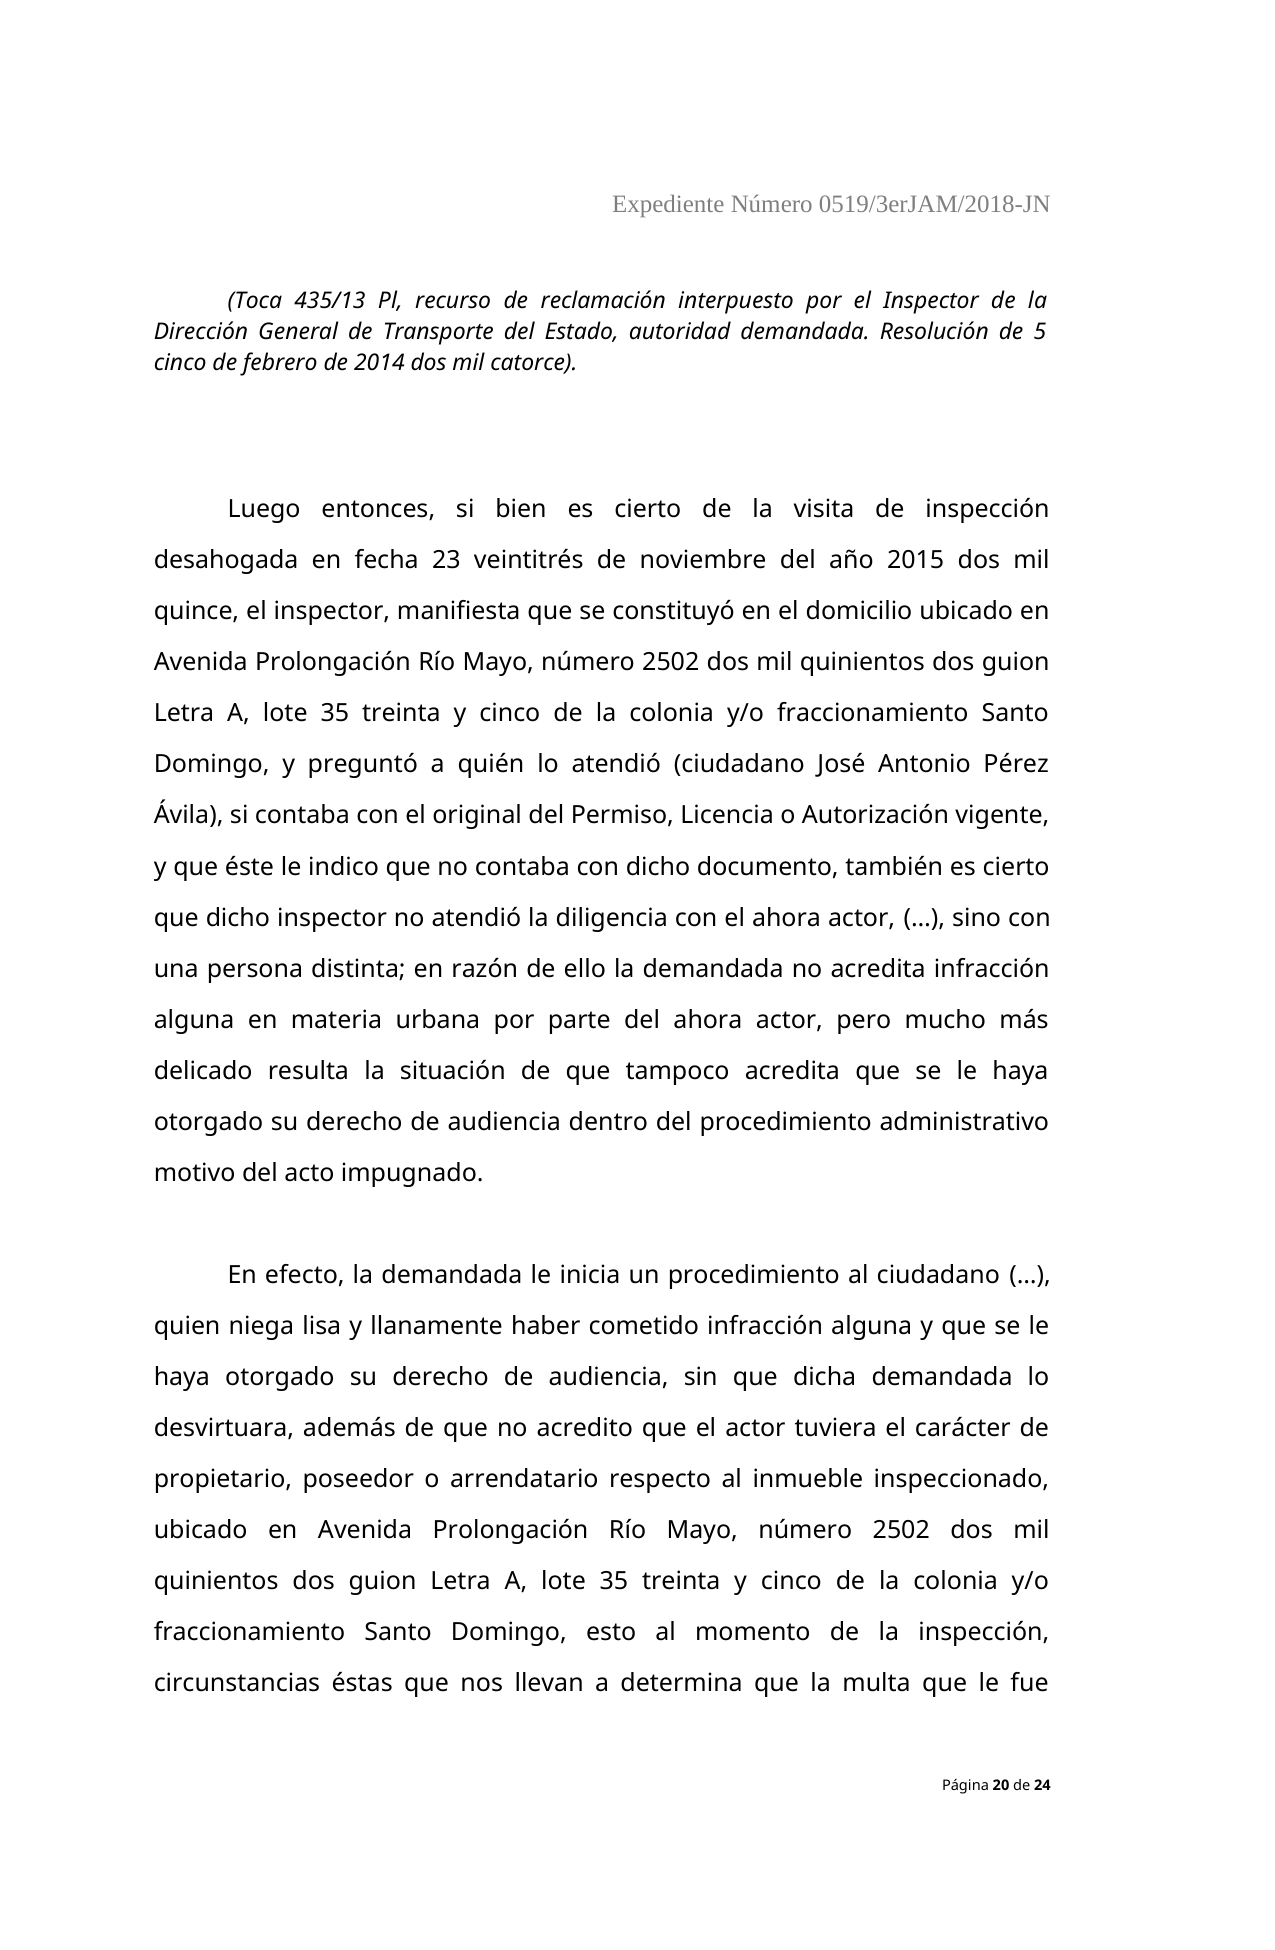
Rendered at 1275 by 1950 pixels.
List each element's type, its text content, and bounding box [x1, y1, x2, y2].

text (Toca 435/13 Pl, recurso de reclamación interpuesto por el Inspector de la Dirección General de Transporte del Estado, autoridad demandada. Resolución de 5 cinco de febrero de 2014 dos mil catorce). [153, 283, 1051, 377]
text Luego entonces, si bien es cierto de la visita de inspección desahogada en fecha 23 veintitrés de noviembre del año 2015 dos mil quince, el inspector, manifiesta que se constituyó en el domicilio ubicado en Avenida Prolongación Río Mayo, número 2502 dos mil quinientos dos guion Letra A, lote 35 treinta y cinco de la colonia y/o fraccionamiento Santo Domingo, y preguntó a quién lo atendió (ciudadano José Antonio Pérez Ávila), si contaba con el original del Permiso, Licencia o Autorización vigente, y que éste le indico que no contaba con dicho documento, también es cierto que dicho inspector no atendió la diligencia con el ahora actor, (…), sino con una persona distinta; en razón de ello la demandada no acredita infracción alguna en materia urbana por parte del ahora actor, pero mucho más delicado resulta la situación de que tampoco acredita que se le haya otorgado su derecho de audiencia dentro del procedimiento administrativo motivo del acto impugnado. [153, 491, 1051, 1188]
